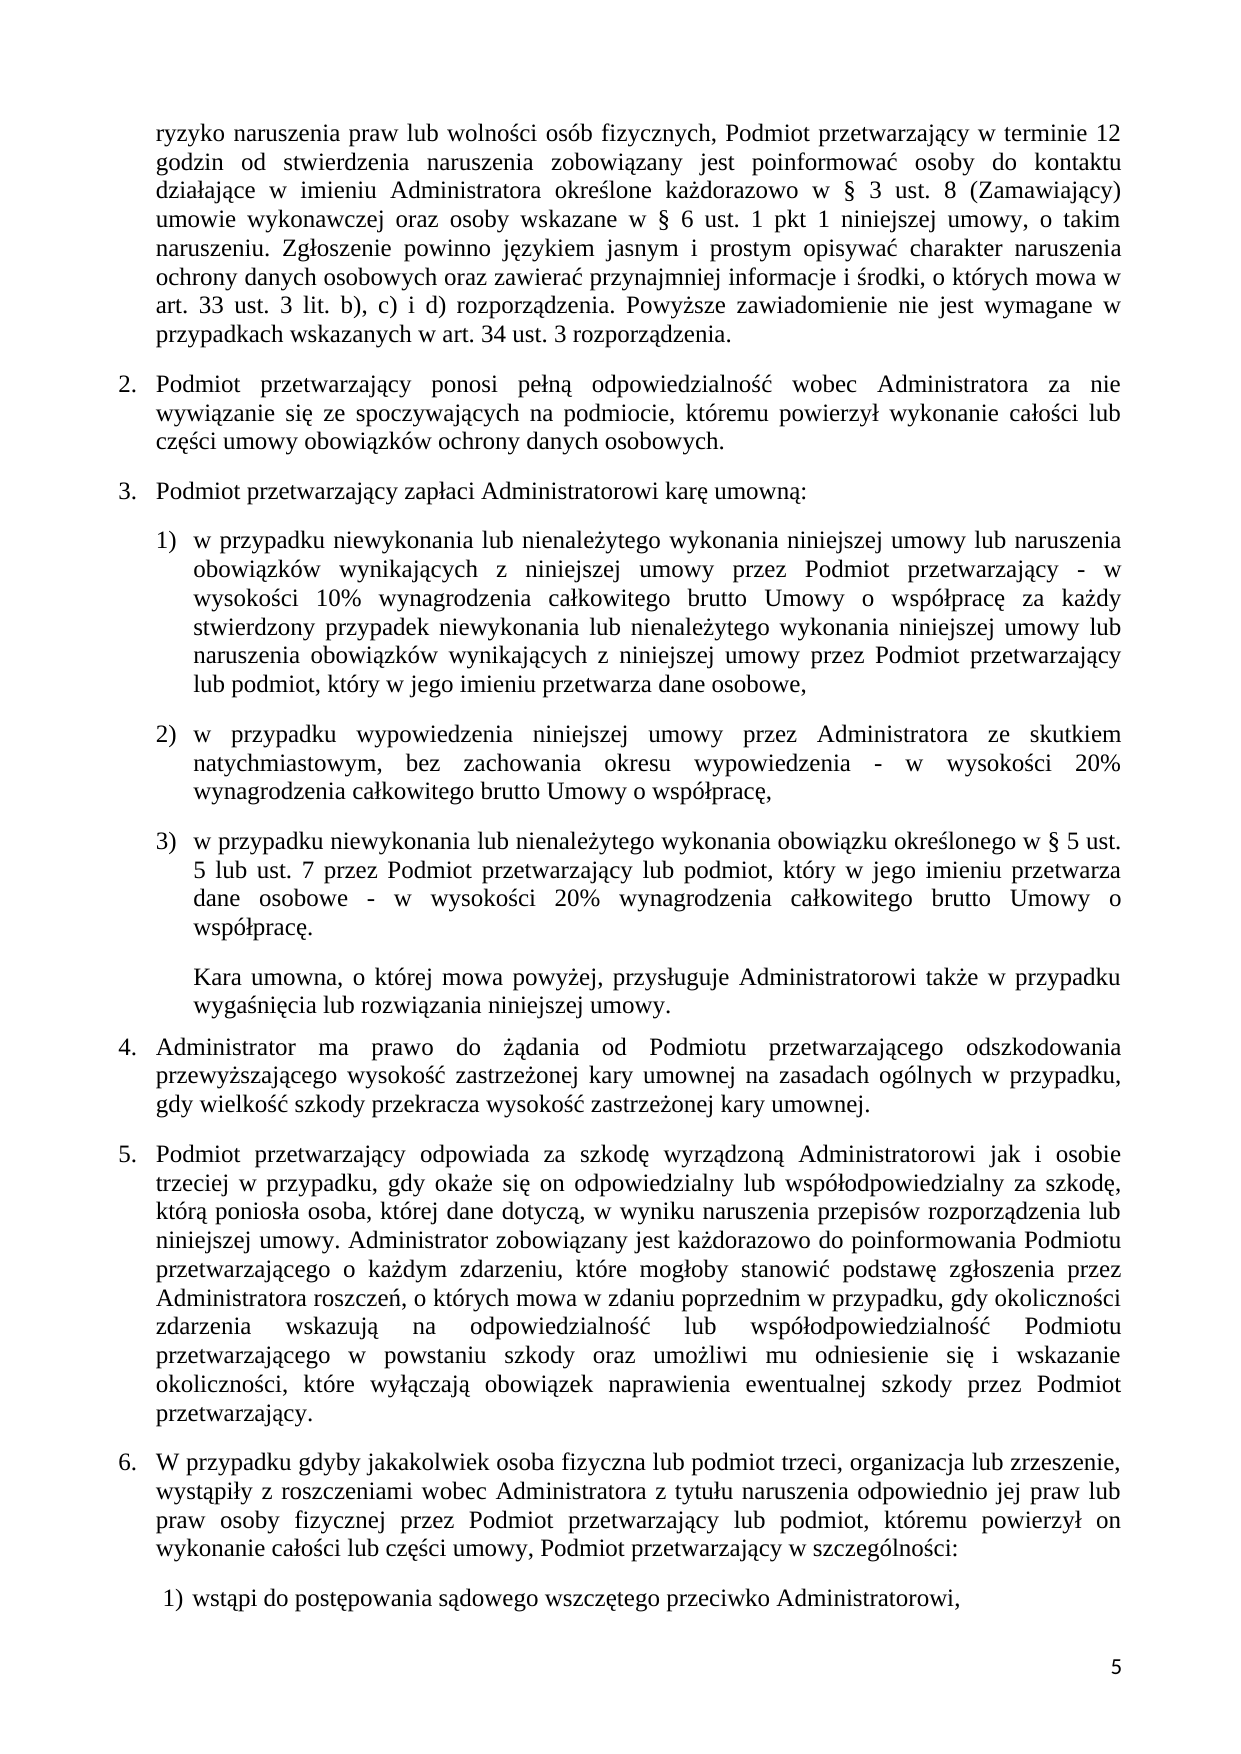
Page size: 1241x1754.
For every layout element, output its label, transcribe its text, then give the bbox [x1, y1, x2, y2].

list W przypadku gdyby jakakolwiek osoba fizyczna lub podmiot trzeci, organizacja lub zrzeszenie, wystąpiły z roszczeniami wobec Administratora z tytułu naruszenia odpowiednio jej praw lub praw osoby fizycznej przez Podmiot przetwarzający lub podmiot, któremu powierzył on wykonanie całości lub części umowy, Podmiot przetwarzający w szczególności: [118, 1447, 1122, 1562]
list Podmiot przetwarzający zapłaci Administratorowi karę umowną: [118, 476, 1122, 505]
list w przypadku niewykonania lub nienależytego wykonania obowiązku określonego w § 5 ust. 5 lub ust. 7 przez Podmiot przetwarzający lub podmiot, który w jego imieniu przetwarza dane osobowe - w wysokości 20% wynagrodzenia całkowitego brutto Umowy o współpracę. [156, 826, 1122, 941]
text Kara umowna, o której mowa powyżej, przysługuje Administratorowi także w przypadku wygaśnięcia lub rozwiązania niniejszej umowy. [193, 962, 1122, 1019]
list wstąpi do postępowania sądowego wszczętego przeciwko Administratorowi, [162, 1583, 1122, 1612]
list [118, 118, 1122, 348]
list Podmiot przetwarzający ponosi pełną odpowiedzialność wobec Administratora za nie wywiązanie się ze spoczywających na podmiocie, któremu powierzył wykonanie całości lub części umowy obowiązków ochrony danych osobowych. [118, 369, 1122, 455]
list w przypadku niewykonania lub nienależytego wykonania niniejszej umowy lub naruszenia obowiązków wynikających z niniejszej umowy przez Podmiot przetwarzający - w wysokości 10% wynagrodzenia całkowitego brutto Umowy o współpracę za każdy stwierdzony przypadek niewykonania lub nienależytego wykonania niniejszej umowy lub naruszenia obowiązków wynikających z niniejszej umowy przez Podmiot przetwarzający lub podmiot, który w jego imieniu przetwarza dane osobowe, [156, 526, 1122, 698]
list w przypadku wypowiedzenia niniejszej umowy przez Administratora ze skutkiem natychmiastowym, bez zachowania okresu wypowiedzenia - w wysokości 20% wynagrodzenia całkowitego brutto Umowy o współpracę, [156, 719, 1122, 805]
list Podmiot przetwarzający odpowiada za szkodę wyrządzoną Administratorowi jak i osobie trzeciej w przypadku, gdy okaże się on odpowiedzialny lub współodpowiedzialny za szkodę, którą poniosła osoba, której dane dotyczą, w wyniku naruszenia przepisów rozporządzenia lub niniejszej umowy. Administrator zobowiązany jest każdorazowo do poinformowania Podmiotu przetwarzającego o każdym zdarzeniu, które mogłoby stanowić podstawę zgłoszenia przez Administratora roszczeń, o których mowa w zdaniu poprzednim w przypadku, gdy okoliczności zdarzenia wskazują na odpowiedzialność lub współodpowiedzialność Podmiotu przetwarzającego w powstaniu szkody oraz umożliwi mu odniesienie się i wskazanie okoliczności, które wyłączają obowiązek naprawienia ewentualnej szkody przez Podmiot przetwarzający. [118, 1139, 1122, 1426]
list Administrator ma prawo do żądania od Podmiotu przetwarzającego odszkodowania przewyższającego wysokość zastrzeżonej kary umownej na zasadach ogólnych w przypadku, gdy wielkość szkody przekracza wysokość zastrzeżonej kary umownej. [118, 1032, 1122, 1118]
